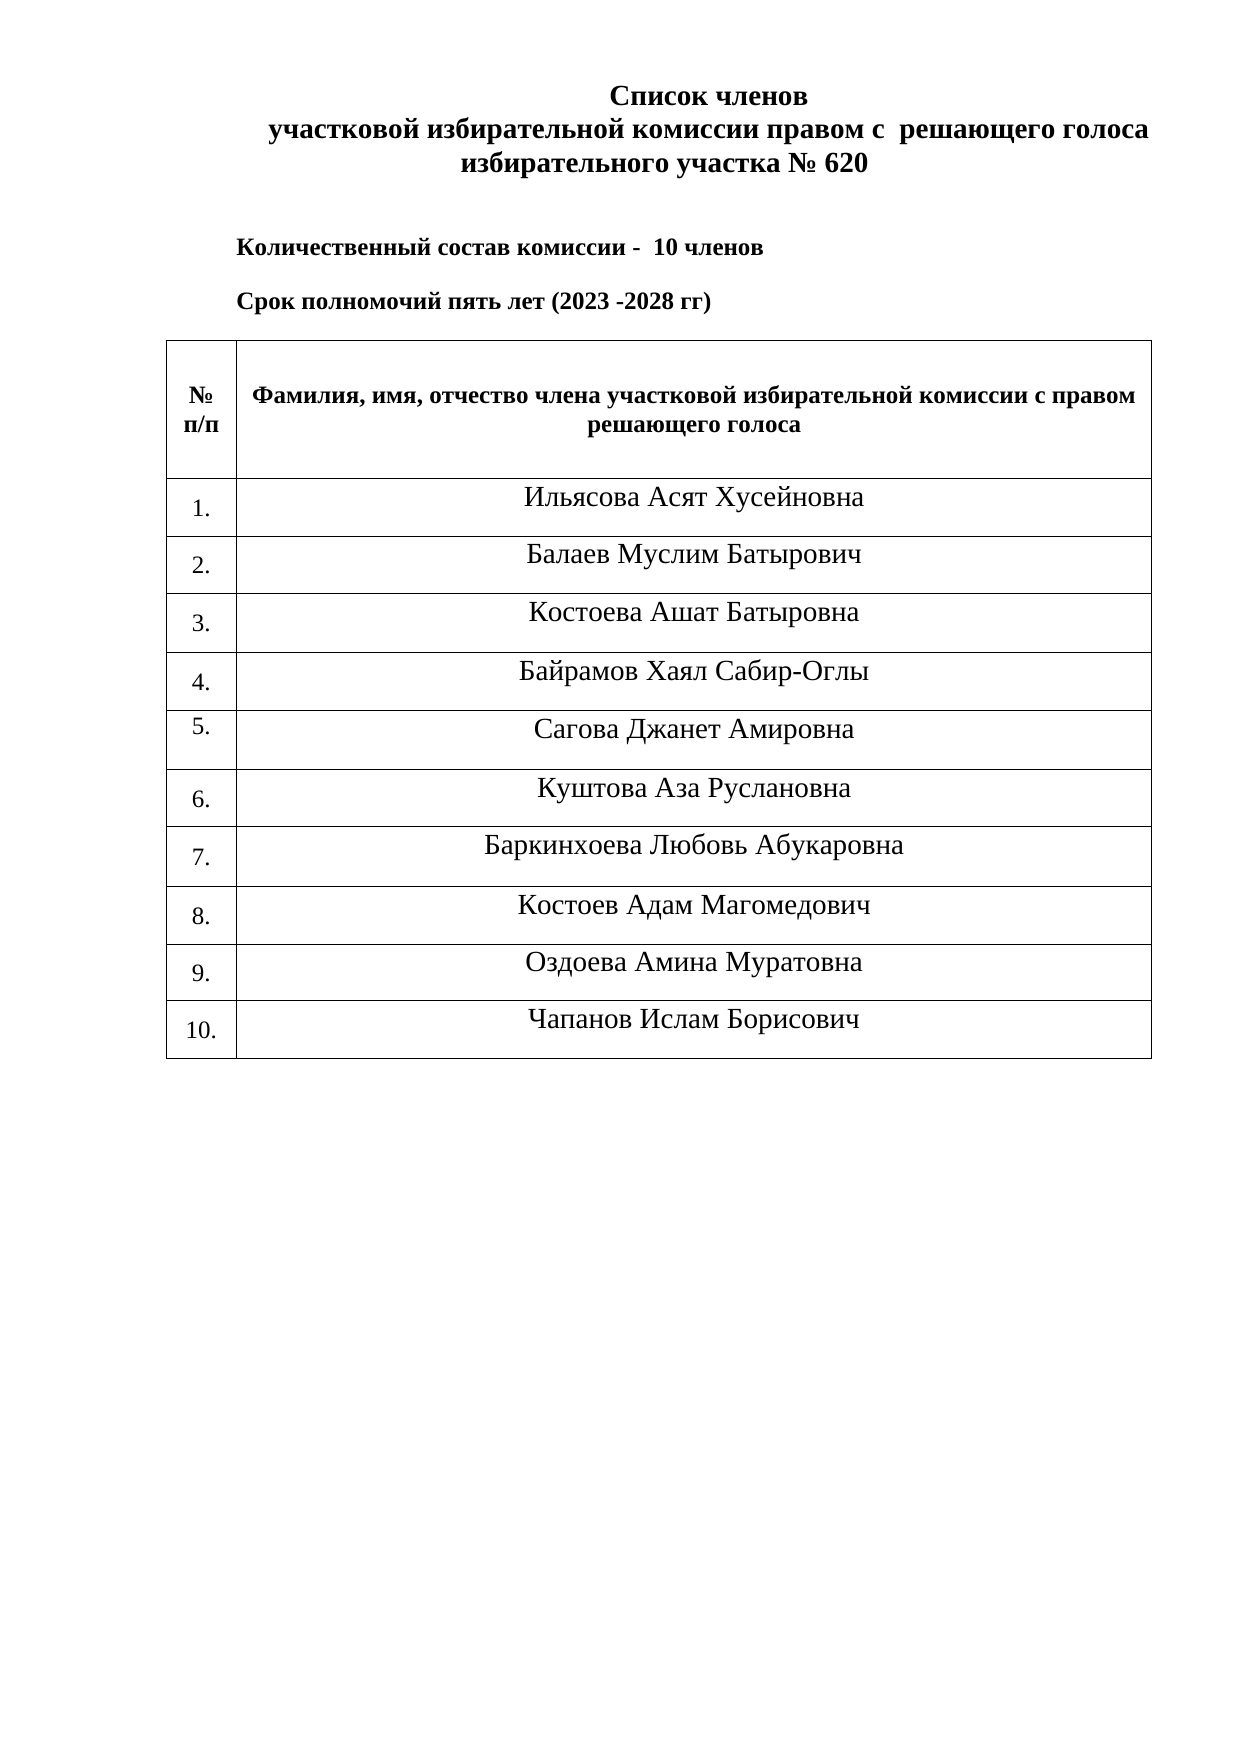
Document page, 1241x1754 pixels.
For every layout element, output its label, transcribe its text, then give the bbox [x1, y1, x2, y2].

table_cell Сагова Джанет Амировна [237, 711, 1151, 769]
table_cell 6. [167, 770, 236, 826]
table_cell Баркинхоева Любовь Абукаровна [237, 827, 1151, 886]
text Срок полномочий пять лет (2023 -2028 гг) [177, 286, 1152, 315]
table_cell Костоева Ашат Батыровна [237, 594, 1151, 652]
table_cell 4. [167, 653, 236, 710]
table_cell 9. [167, 945, 236, 1000]
table_cell 10. [167, 1001, 236, 1058]
table_cell Куштова Аза Руслановна [237, 770, 1151, 826]
table_cell 8. [167, 887, 236, 943]
text Количественный состав комиссии - 10 членов [177, 232, 1152, 261]
table_cell Байрамов Хаял Сабир-Оглы [237, 653, 1151, 710]
text Список членов [177, 78, 1152, 111]
table_header Фамилия, имя, отчество члена участковой избирательной комиссии с правом решающего голоса [237, 341, 1151, 478]
table_cell 5. [167, 711, 236, 769]
table_cell 3. [167, 594, 236, 652]
table_header № п/п [167, 341, 236, 478]
table_cell Чапанов Ислам Борисович [237, 1001, 1151, 1058]
table_cell 2. [167, 537, 236, 593]
table_cell Ильясова Асят Хусейновна [237, 479, 1151, 536]
table_cell Оздоева Амина Муратовна [237, 945, 1151, 1000]
table_cell 7. [167, 827, 236, 886]
table_cell Балаев Муслим Батырович [237, 537, 1151, 593]
table_cell 1. [167, 479, 236, 536]
table_cell Костоев Адам Магомедович [237, 887, 1151, 943]
text участковой избирательной комиссии правом с решающего голоса избирательного участка № 620 [177, 111, 1152, 178]
